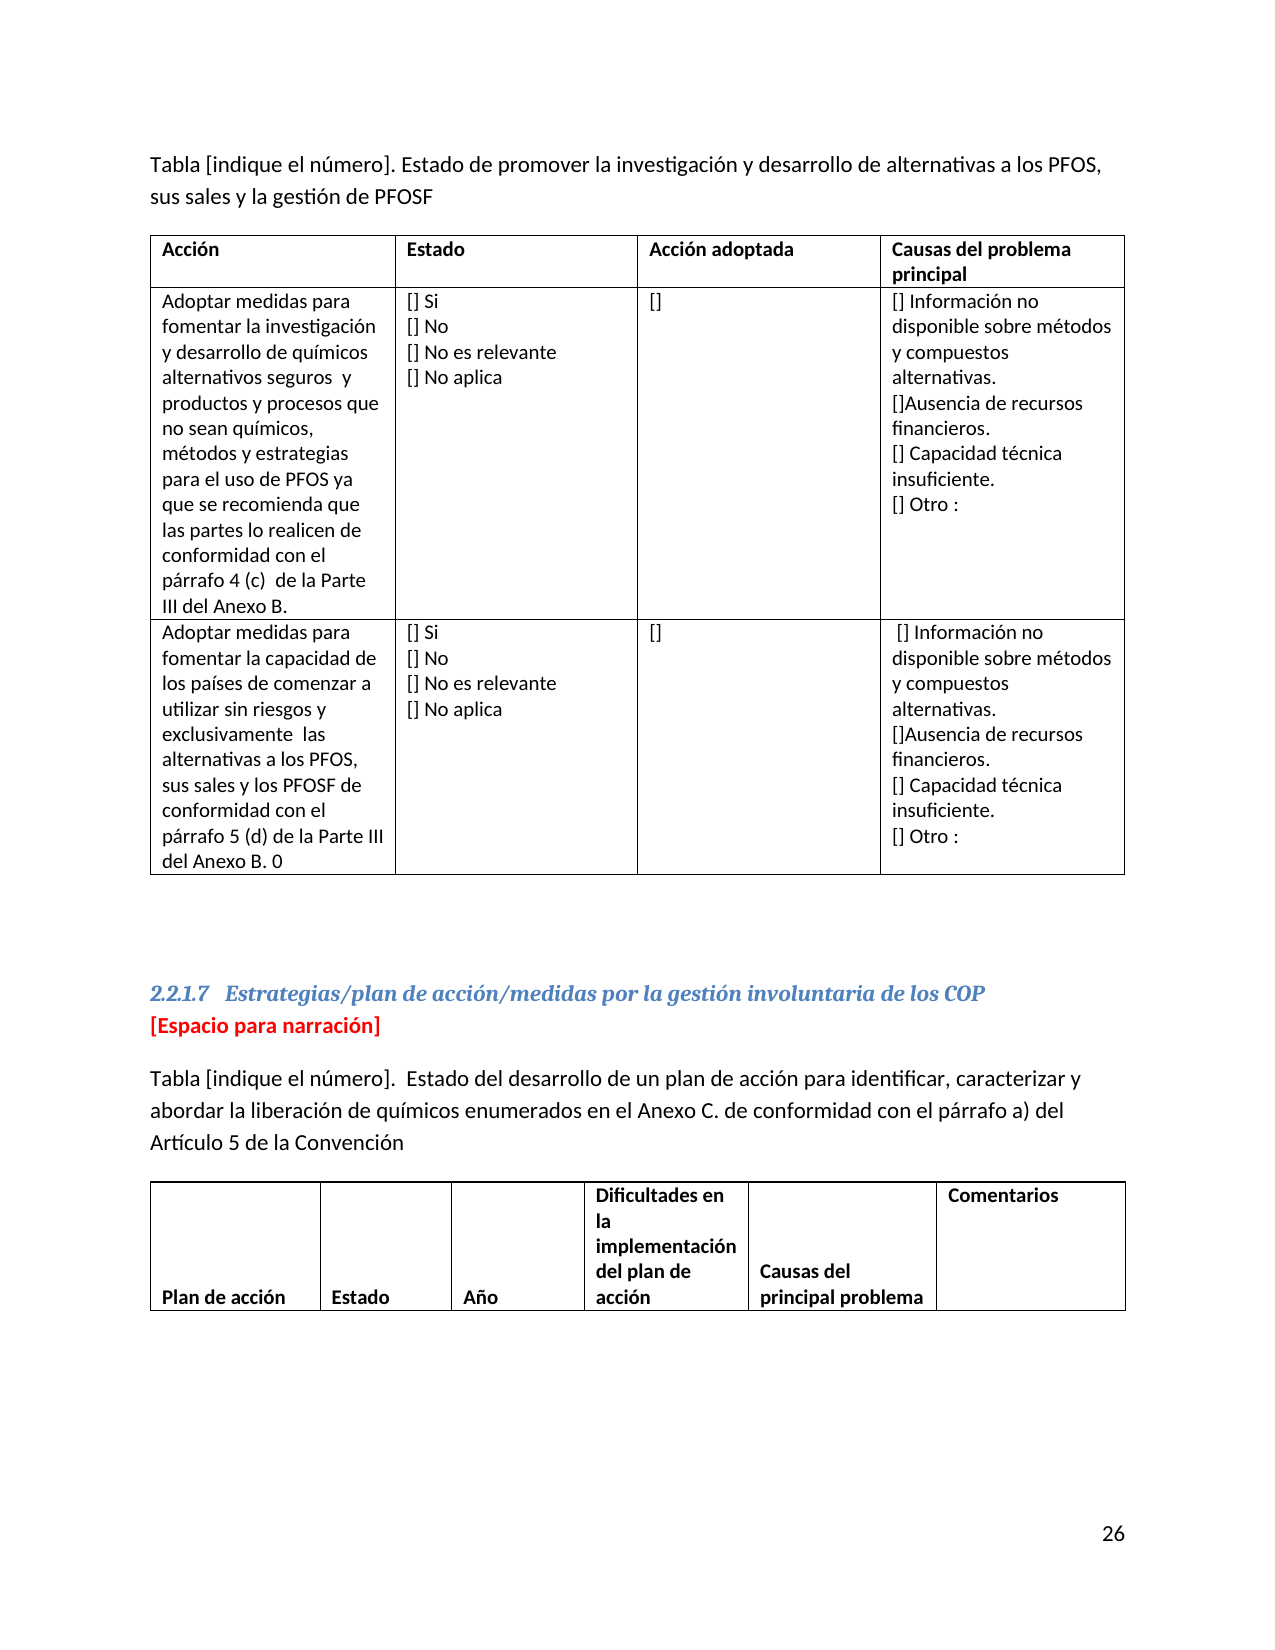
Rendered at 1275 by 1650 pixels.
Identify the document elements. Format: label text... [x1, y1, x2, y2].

table_header Estado [396, 236, 637, 287]
text [Espacio para narración] [150, 1011, 1125, 1039]
table_cell [] Información no disponible sobre métodos y compuestos alternativas. []Ausencia de recursos financieros. [] Capacidad técnica insuficiente. [] Otro : [881, 620, 1124, 874]
table_header Causas del principal problema [749, 1183, 936, 1309]
table_cell Adoptar medidas para fomentar la capacidad de los países de comenzar a utilizar sin riesgos y exclusivamente las alternativas a los PFOS, sus sales y los PFOSF de conformidad con el párrafo 5 (d) de la Parte III del Anexo B. 0 [151, 620, 395, 874]
subtitle 2.2.1.7 Estrategias/plan de acción/medidas por la gestión involuntaria de los COP [150, 981, 1125, 1007]
table_cell [] [638, 288, 880, 618]
table_cell [] Información no disponible sobre métodos y compuestos alternativas. []Ausencia de recursos financieros. [] Capacidad técnica insuficiente. [] Otro : [881, 288, 1124, 618]
table_header Plan de acción [151, 1183, 320, 1309]
table_header Comentarios [937, 1183, 1125, 1309]
table_header Acción [151, 236, 395, 287]
table_cell [] Si [] No [] No es relevante [] No aplica [396, 620, 637, 874]
table_cell Adoptar medidas para fomentar la investigación y desarrollo de químicos alternativos seguros y productos y procesos que no sean químicos, métodos y estrategias para el uso de PFOS ya que se recomienda que las partes lo realicen de conformidad con el párrafo 4 (c) de la Parte III del Anexo B. [151, 288, 395, 618]
text Tabla [indique el número]. Estado del desarrollo de un plan de acción para identificar, caracterizar y abordar la liberación de químicos enumerados en el Anexo C. de conformidad con el párrafo a) del Artículo 5 de la Convención [150, 1064, 1125, 1156]
text Tabla [indique el número]. Estado de promover la investigación y desarrollo de alternativas a los PFOS, sus sales y la gestión de PFOSF [150, 150, 1125, 210]
table_cell [] Si [] No [] No es relevante [] No aplica [396, 288, 637, 618]
table_header Acción adoptada [638, 236, 880, 287]
table_header Dificultades en la implementación del plan de acción [585, 1183, 748, 1309]
table_header Año [452, 1183, 584, 1309]
table_header Estado [321, 1183, 451, 1309]
table_header Causas del problema principal [881, 236, 1124, 287]
table_cell [] [638, 620, 880, 874]
